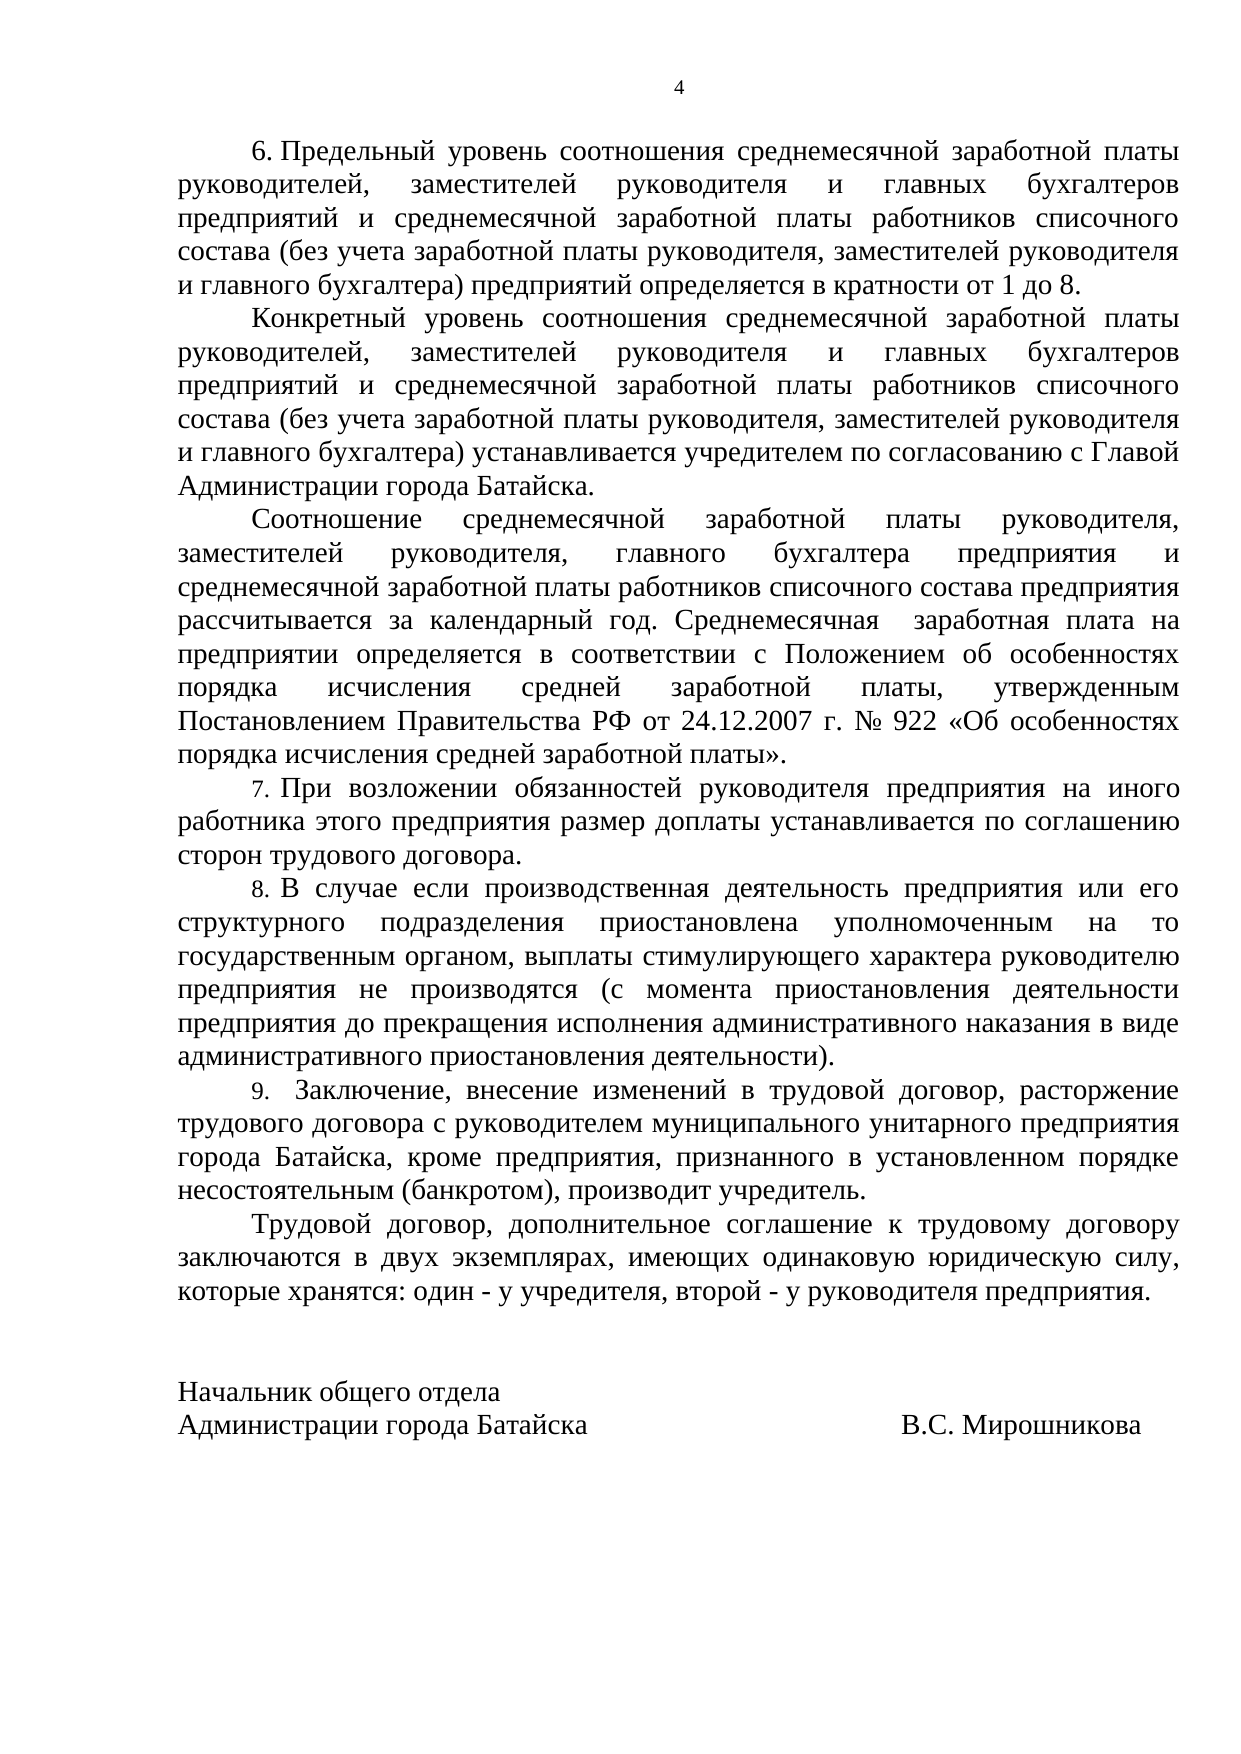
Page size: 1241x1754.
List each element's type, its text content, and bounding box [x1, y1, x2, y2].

list В случае если производственная деятельность предприятия или его структурного подразделения приостановлена уполномоченным на то государственным органом, выплаты стимулирующего характера руководителю предприятия не производятся (с момента приостановления деятельности предприятия до прекращения исполнения административного наказания в виде административного приостановления деятельности). [177, 871, 1180, 1072]
text Соотношение среднемесячной заработной платы руководителя, заместителей руководителя, главного бухгалтера предприятия и среднемесячной заработной платы работников списочного состава предприятия рассчитывается за календарный год. Среднемесячная заработная плата на предприятии определяется в соответствии с Положением об особенностях порядка исчисления средней заработной платы, утвержденным Постановлением Правительства РФ от 24.12.2007 г. № 922 «Об особенностях порядка исчисления средней заработной платы». [177, 502, 1180, 770]
text Начальник общего отдела [177, 1374, 608, 1407]
text Администрации города Батайска В.С. Мирошникова [177, 1407, 1181, 1441]
text Конкретный уровень соотношения среднемесячной заработной платы руководителей, заместителей руководителя и главных бухгалтеров предприятий и среднемесячной заработной платы работников списочного состава (без учета заработной платы руководителя, заместителей руководителя и главного бухгалтера) устанавливается учредителем по согласованию с Главой Администрации города Батайска. [177, 300, 1180, 502]
list При возложении обязанностей руководителя предприятия на иного работника этого предприятия размер доплаты устанавливается по соглашению сторон трудового договора. [177, 770, 1181, 871]
list Предельный уровень соотношения среднемесячной заработной платы руководителей, заместителей руководителя и главных бухгалтеров предприятий и среднемесячной заработной платы работников списочного состава (без учета заработной платы руководителя, заместителей руководителя и главного бухгалтера) предприятий определяется в кратности от 1 до 8. [177, 133, 1180, 300]
text Трудовой договор, дополнительное соглашение к трудовому договору заключаются в двух экземплярах, имеющих одинаковую юридическую силу, которые хранятся: один - у учредителя, второй - у руководителя предприятия. [177, 1206, 1181, 1307]
list Заключение, внесение изменений в трудовой договор, расторжение трудового договора с руководителем муниципального унитарного предприятия города Батайска, кроме предприятия, признанного в установленном порядке несостоятельным (банкротом), производит учредитель. [177, 1072, 1180, 1206]
